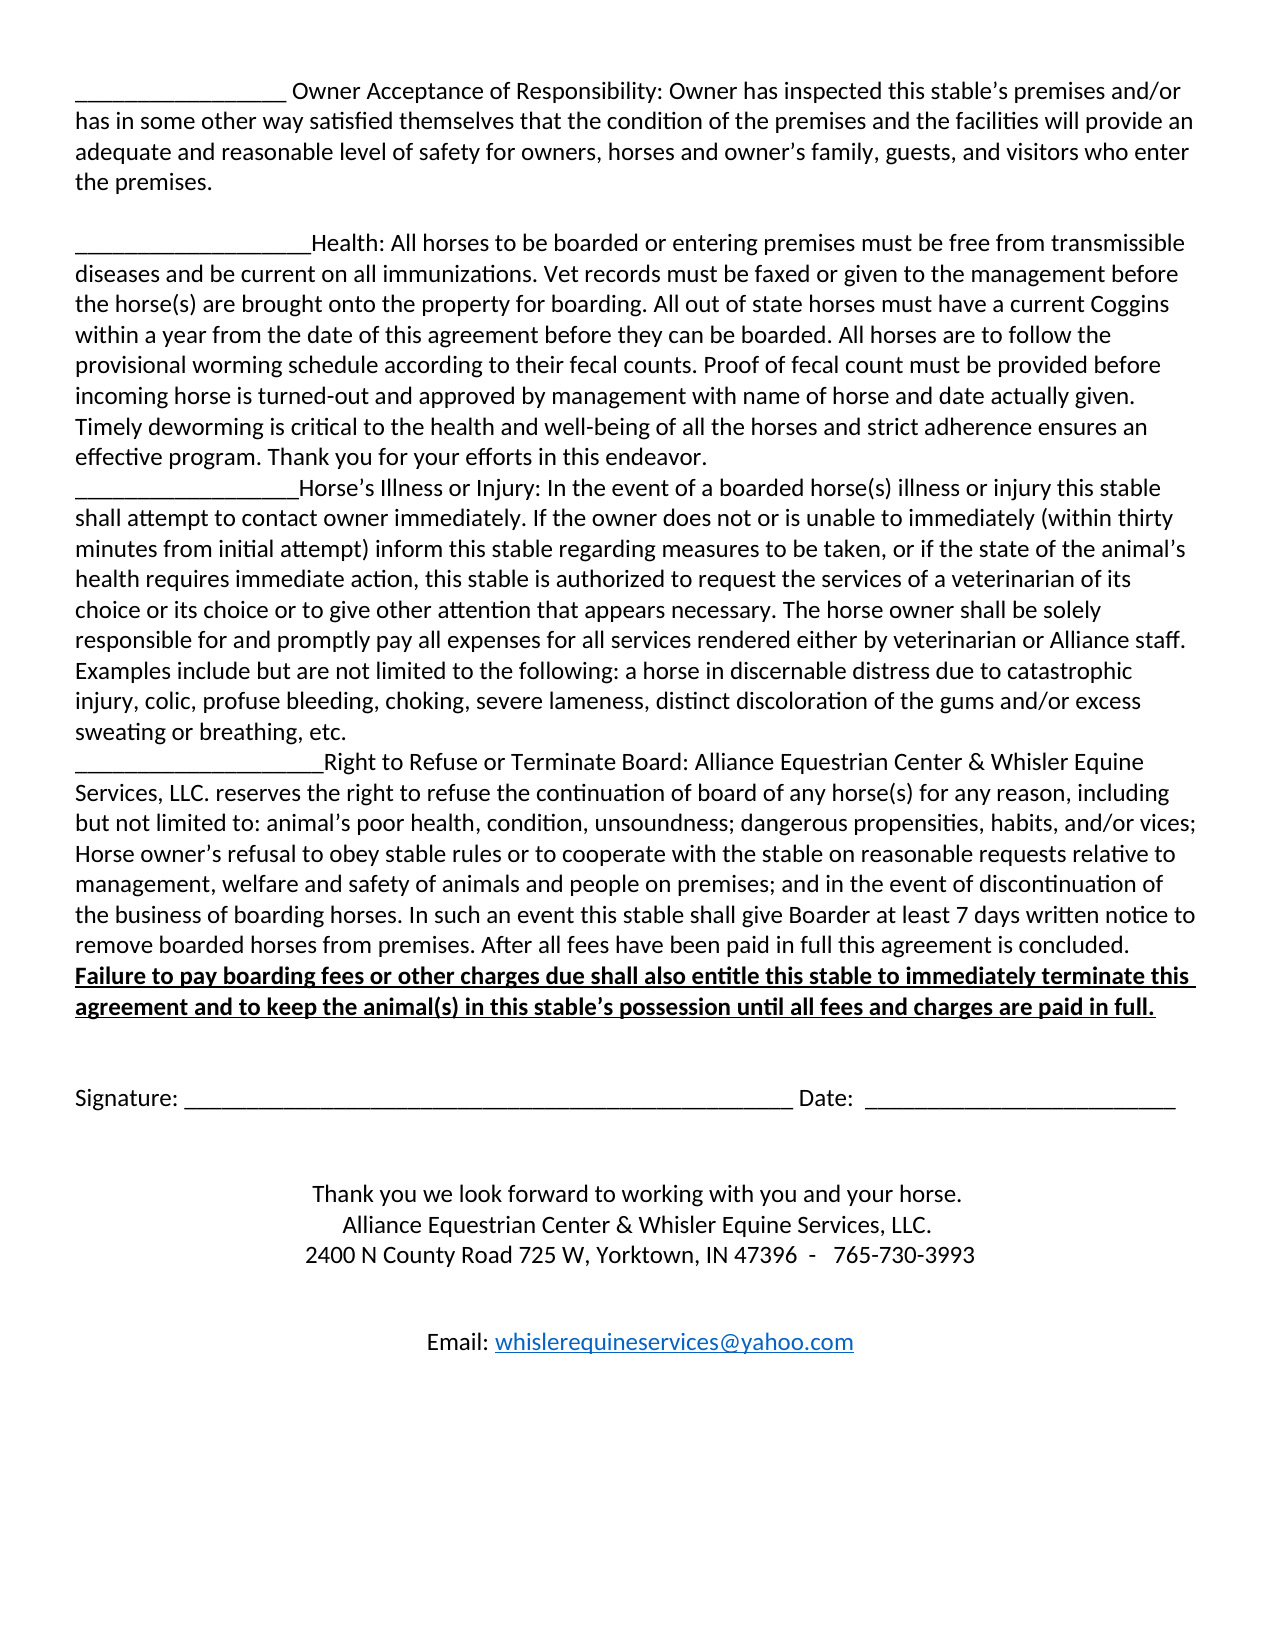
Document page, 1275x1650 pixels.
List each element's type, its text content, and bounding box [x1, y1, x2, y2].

text Email: whislerequineservices@yahoo.com [75, 1326, 1200, 1356]
text Signature: _________________________________________________ Date: _________________________ [75, 1082, 1200, 1113]
text ___________________Health: All horses to be boarded or entering premises must be free from transmissible diseases and be current on all immunizations. Vet records must be faxed or given to the management before the horse(s) are brought onto the property for boarding. All out of state horses must have a current Coggins within a year from the date of this agreement before they can be boarded. All horses are to follow the provisional worming schedule according to their fecal counts. Proof of fecal count must be provided before incoming horse is turned-out and approved by management with name of horse and date actually given. Timely deworming is critical to the health and well-being of all the horses and strict adherence ensures an effective program. Thank you for your efforts in this endeavor. [75, 228, 1200, 472]
text ____________________Right to Refuse or Terminate Board: Alliance Equestrian Center & Whisler Equine Services, LLC. reserves the right to refuse the continuation of board of any horse(s) for any reason, including but not limited to: animal’s poor health, condition, unsoundness; dangerous propensities, habits, and/or vices; Horse owner’s refusal to obey stable rules or to cooperate with the stable on reasonable requests relative to management, welfare and safety of animals and people on premises; and in the event of discontinuation of the business of boarding horses. In such an event this stable shall give Boarder at least 7 days written notice to remove boarded horses from premises. After all fees have been paid in full this agreement is concluded. Failure to pay boarding fees or other charges due shall also entitle this stable to immediately terminate this agreement and to keep the animal(s) in this stable’s possession until all fees and charges are paid in full. [75, 746, 1200, 1021]
text _________________ Owner Acceptance of Responsibility: Owner has inspected this stable’s premises and/or has in some other way satisfied themselves that the condition of the premises and the facilities will provide an adequate and reasonable level of safety for owners, horses and owner’s family, guests, and visitors who enter the premises. [75, 75, 1200, 197]
text Alliance Equestrian Center & Whisler Equine Services, LLC. [75, 1209, 1200, 1239]
text Thank you we look forward to working with you and your horse. [75, 1178, 1200, 1209]
text __________________Horse’s Illness or Injury: In the event of a boarded horse(s) illness or injury this stable shall attempt to contact owner immediately. If the owner does not or is unable to immediately (within thirty minutes from initial attempt) inform this stable regarding measures to be taken, or if the state of the animal’s health requires immediate action, this stable is authorized to request the services of a veterinarian of its choice or its choice or to give other attention that appears necessary. The horse owner shall be solely responsible for and promptly pay all expenses for all services rendered either by veterinarian or Alliance staff. Examples include but are not limited to the following: a horse in discernable distress due to catastrophic injury, colic, profuse bleeding, choking, severe lameness, distinct discoloration of the gums and/or excess sweating or breathing, etc. [75, 472, 1200, 746]
text 2400 N County Road 725 W, Yorktown, IN 47396 - 765-730-3993 [75, 1239, 1200, 1270]
